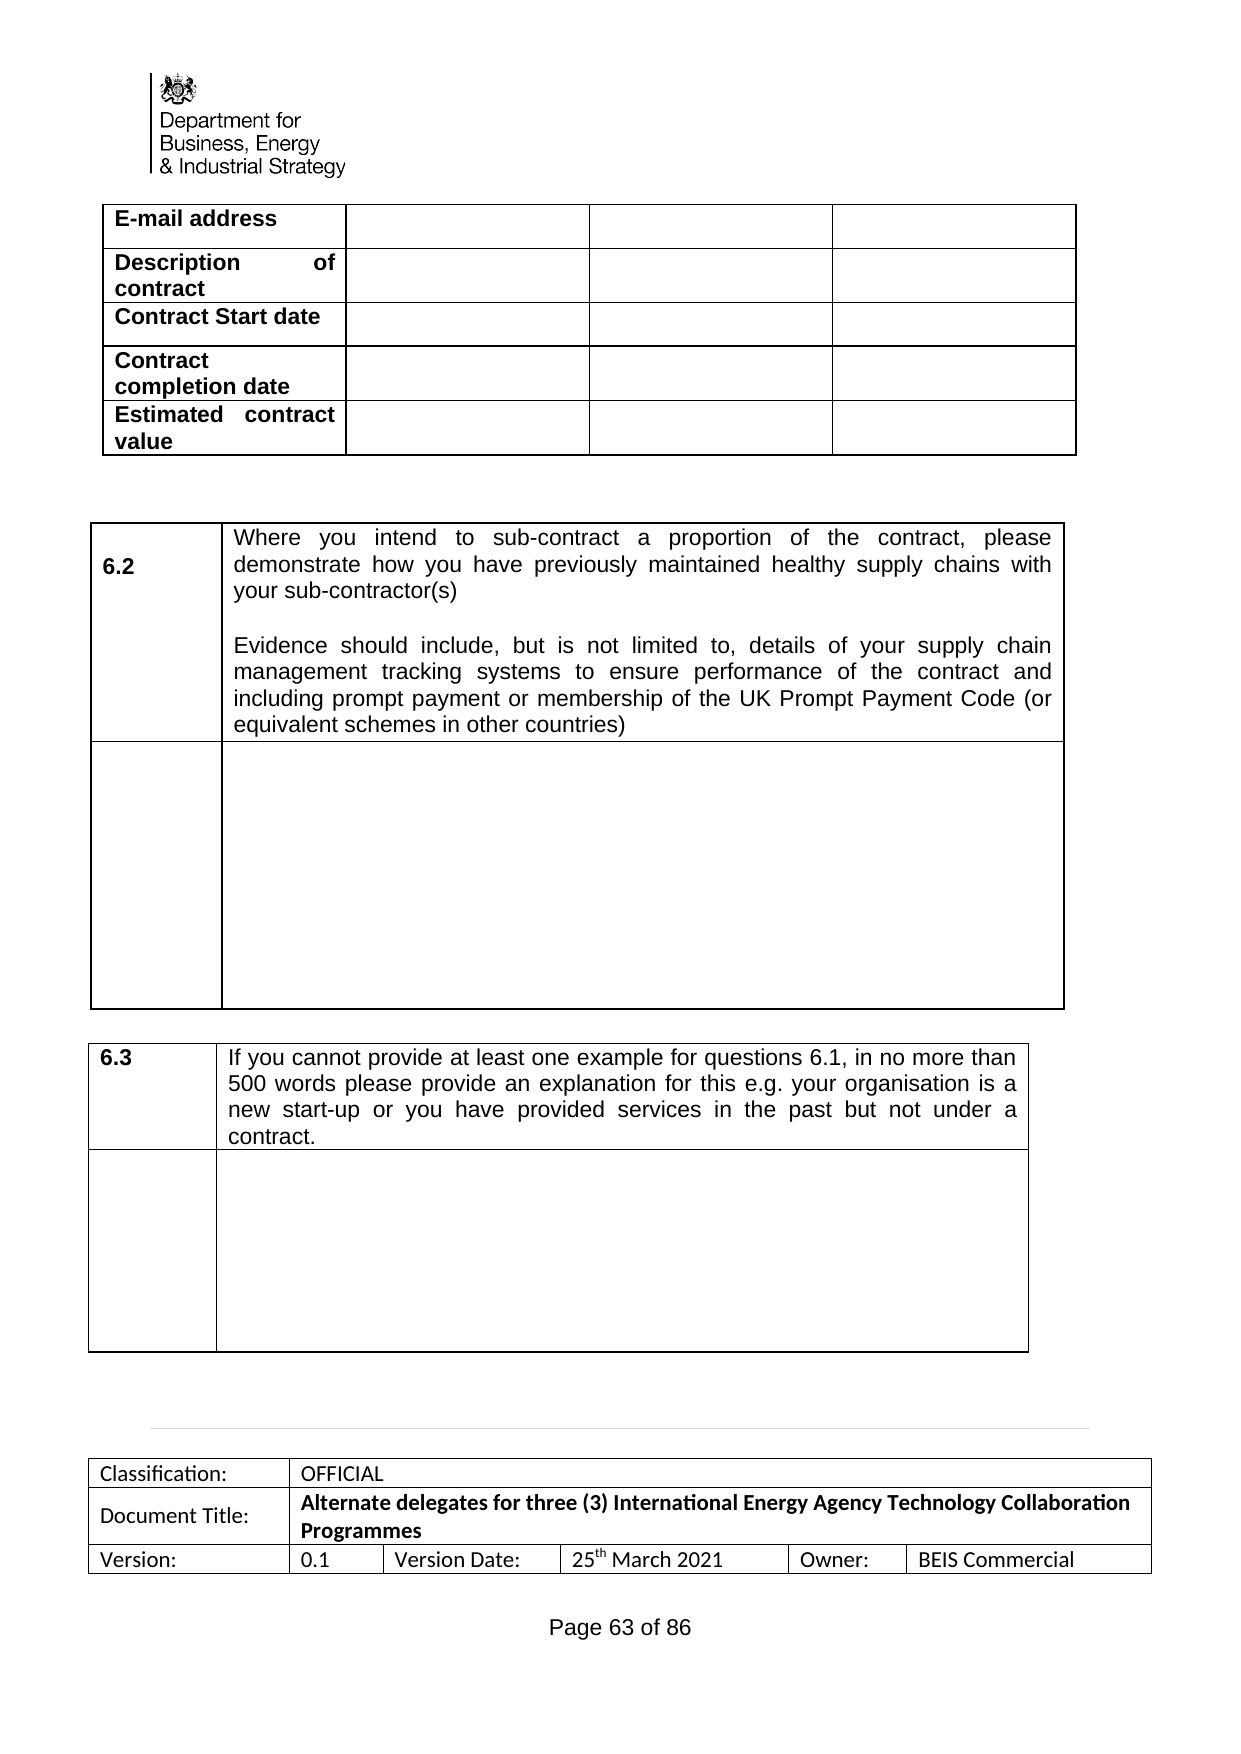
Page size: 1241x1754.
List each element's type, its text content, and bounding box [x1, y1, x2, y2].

table_header Where you intend to sub-contract a proportion of the contract, please demonstrate how you have previously maintained healthy supply chains with your sub-contractor(s) Evidence should include, but is not limited to, details of your supply chain management tracking systems to ensure performance of the contract and including prompt payment or membership of the UK Prompt Payment Code (or equivalent schemes in other countries) [223, 524, 1063, 741]
table_cell Contract Start date [104, 303, 345, 345]
table_cell [833, 347, 1075, 400]
table_cell [590, 401, 832, 454]
table_cell [347, 303, 589, 345]
table_cell [590, 205, 832, 247]
table_cell [590, 347, 832, 400]
table_cell [833, 249, 1075, 302]
table_header 6.2 [92, 524, 221, 741]
table_header 6.3 [89, 1044, 216, 1149]
table_cell [347, 249, 589, 302]
table_cell [347, 347, 589, 400]
table_cell [223, 742, 1063, 1007]
table_cell [89, 1150, 216, 1351]
table_cell [347, 401, 589, 454]
table_cell E-mail address [104, 205, 345, 247]
table_cell [833, 401, 1075, 454]
table_cell [833, 303, 1075, 345]
table_cell [217, 1150, 1028, 1351]
table_cell [833, 205, 1075, 247]
table_cell [590, 249, 832, 302]
table_cell Estimated contract value [104, 401, 345, 454]
table_cell [347, 205, 589, 247]
table_cell [590, 303, 832, 345]
table_header If you cannot provide at least one example for questions 6.1, in no more than 500 words please provide an explanation for this e.g. your organisation is a new start-up or you have provided services in the past but not under a contract. [217, 1044, 1028, 1149]
table_cell [92, 742, 221, 1007]
picture [150, 73, 345, 178]
table_cell Description of contract [104, 249, 345, 302]
table_cell Contract completion date [104, 347, 345, 400]
